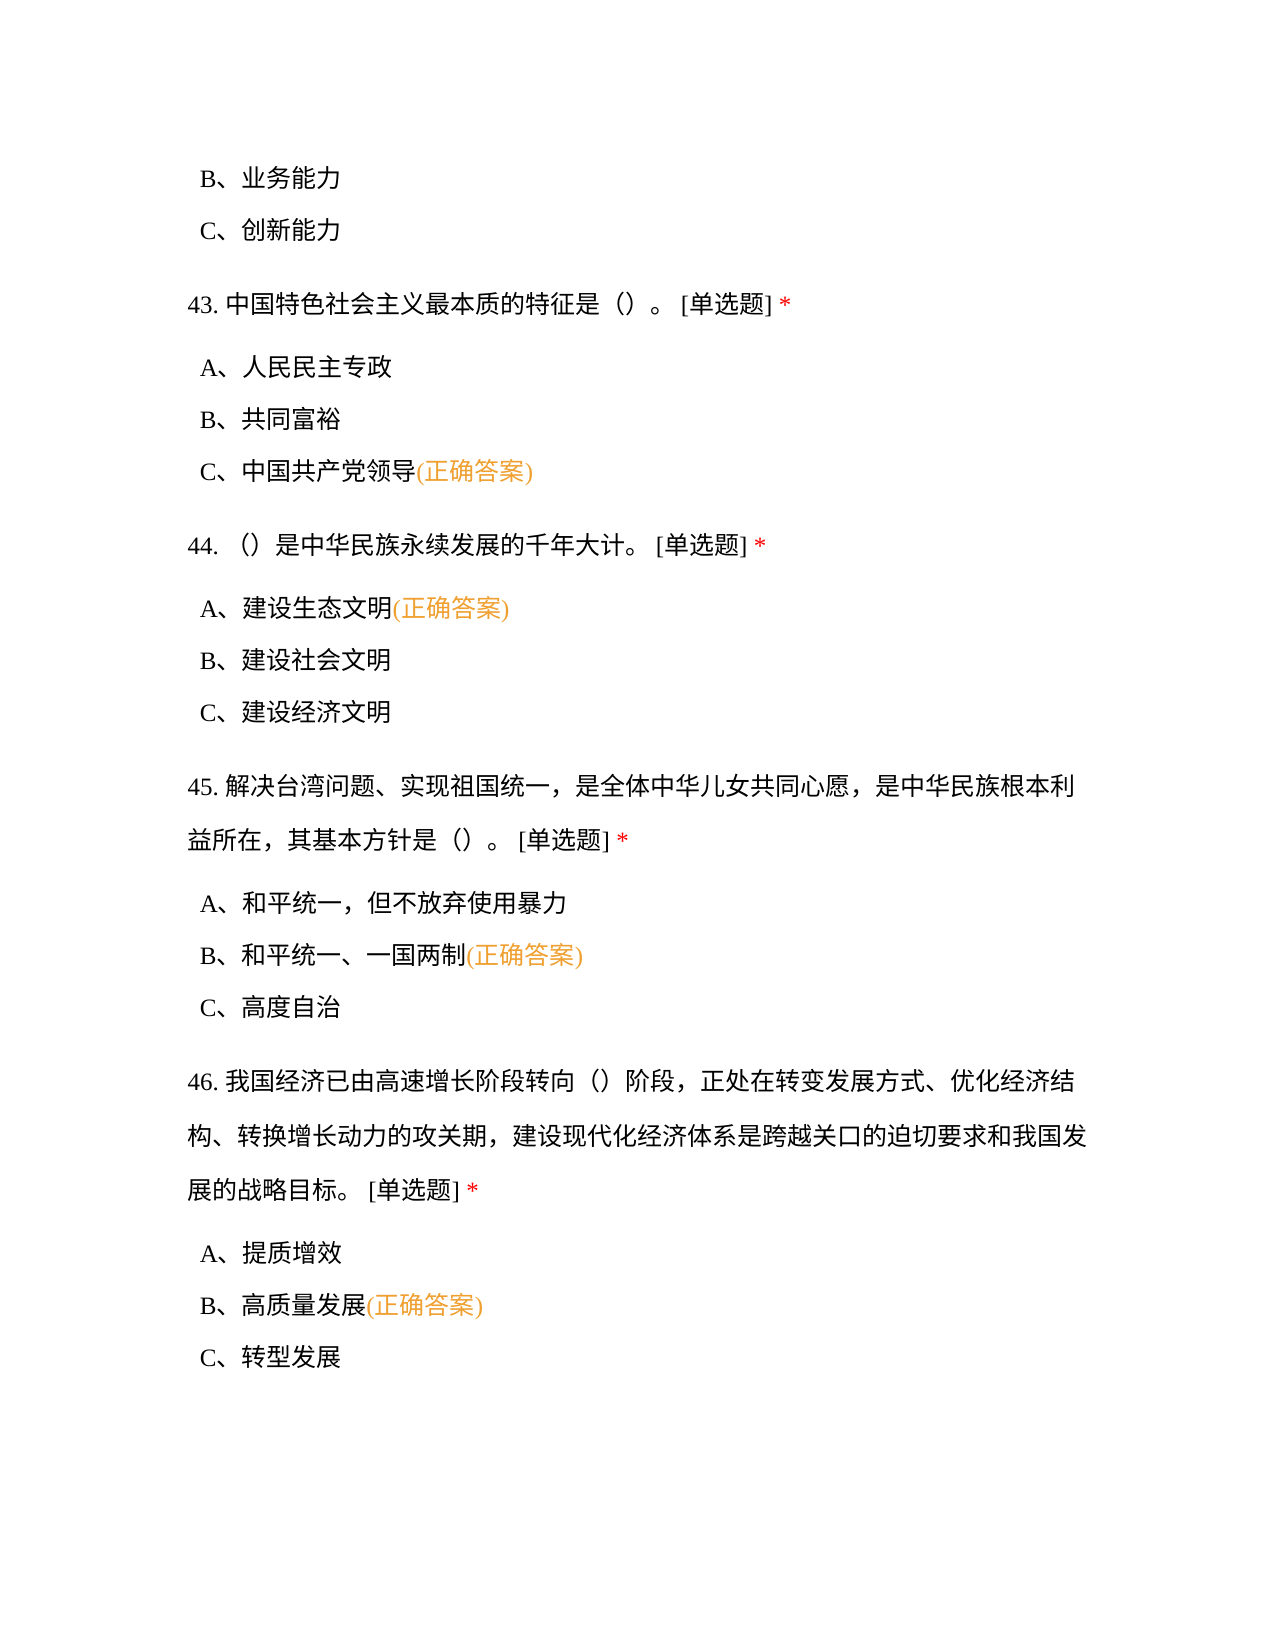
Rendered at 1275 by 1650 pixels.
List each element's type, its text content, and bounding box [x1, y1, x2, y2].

table_cell C、高度自治 [189, 981, 1088, 1031]
text 43. 中国特色社会主义最本质的特征是（）。 [单选题] * [187, 284, 1087, 321]
table_header A、人民民主专政 [189, 341, 1088, 391]
text 46. 我国经济已由高速增长阶段转向（）阶段，正处在转变发展方式、优化经济结构、转换增长动力的攻关期，建设现代化经济体系是跨越关口的迫切要求和我国发展的战略目标。 [单选题] * [187, 1062, 1087, 1207]
table_cell B、和平统一、一国两制(正确答案) [189, 929, 1088, 979]
text 44. （）是中华民族永续发展的千年大计。 [单选题] * [187, 525, 1087, 562]
table_cell C、转型发展 [189, 1331, 1088, 1381]
table_header A、和平统一，但不放弃使用暴力 [189, 877, 1088, 927]
table_header A、建设生态文明(正确答案) [189, 581, 1088, 632]
table_cell C、创新能力 [189, 204, 1088, 254]
table_cell B、建设社会文明 [189, 633, 1088, 684]
table_cell C、建设经济文明 [189, 686, 1088, 736]
table_cell B、高质量发展(正确答案) [189, 1278, 1088, 1329]
table_cell C、中国共产党领导(正确答案) [189, 445, 1088, 495]
table_cell B、共同富裕 [189, 393, 1088, 443]
table_cell B、业务能力 [189, 152, 1088, 202]
table_header A、提质增效 [189, 1226, 1088, 1277]
text 45. 解决台湾问题、实现祖国统一，是全体中华儿女共同心愿，是中华民族根本利益所在，其基本方针是（）。 [单选题] * [187, 766, 1087, 857]
